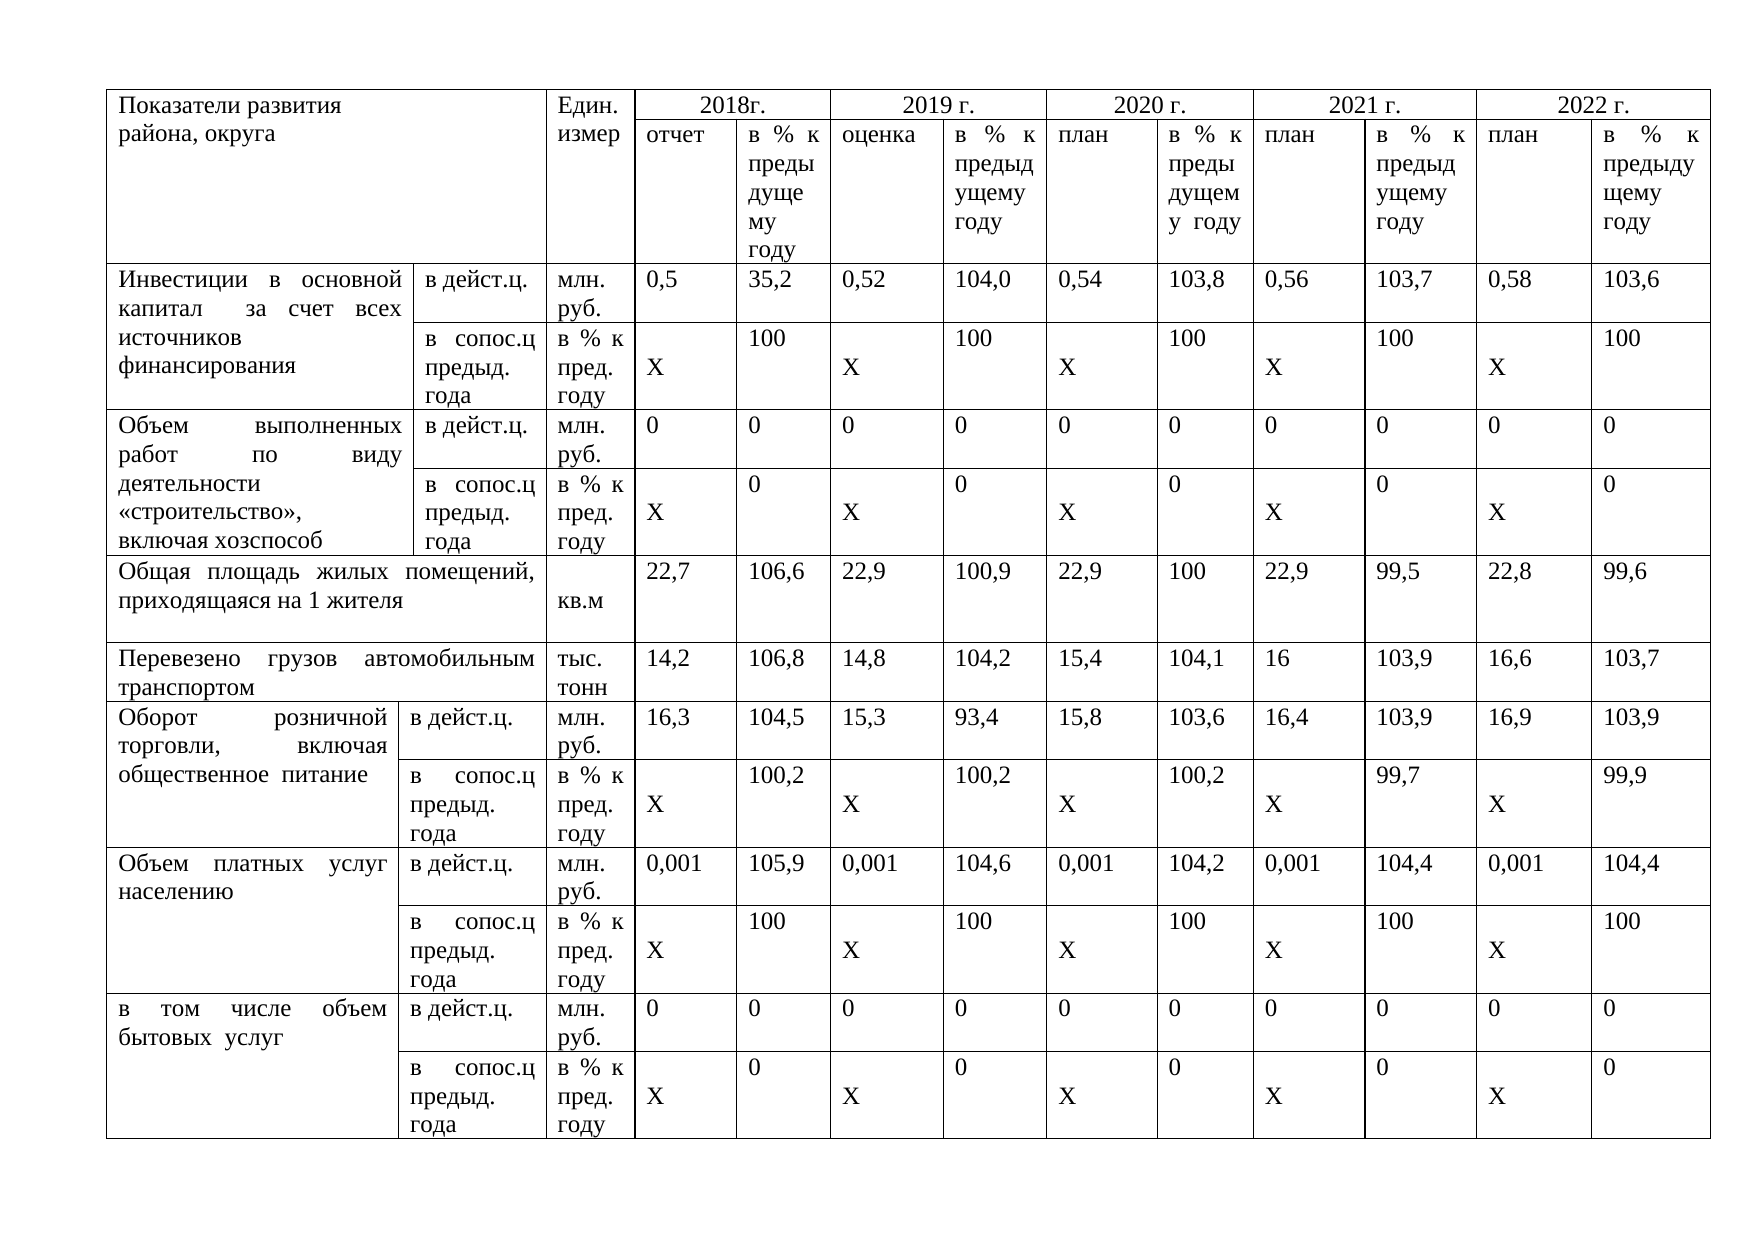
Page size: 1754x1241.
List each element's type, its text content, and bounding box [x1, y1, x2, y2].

table_cell млн. руб. [547, 994, 634, 1051]
table_cell 15,4 [1047, 643, 1157, 701]
table_cell 0 [737, 994, 830, 1051]
table_cell Х [636, 760, 736, 847]
table_cell Х [1047, 1052, 1157, 1138]
table_cell 93,4 [944, 702, 1046, 759]
table_cell Х [1254, 760, 1364, 847]
table_cell 0 [1477, 410, 1591, 468]
table_cell 0 [944, 994, 1046, 1051]
table_cell 103,7 [1366, 264, 1476, 322]
table_cell 103,6 [1592, 264, 1710, 322]
table_cell 99,5 [1366, 556, 1476, 642]
table_cell 0 [1047, 994, 1157, 1051]
table_cell в % к предыдущему году [1366, 120, 1476, 263]
table_cell 14,8 [831, 643, 943, 701]
table_cell 35,2 [737, 264, 830, 322]
table_cell Общая площадь жилых помещений, приходящаяся на 1 жителя [107, 556, 546, 642]
table_cell 0 [1254, 994, 1364, 1051]
table_cell 103,9 [1366, 643, 1476, 701]
table_cell в % к предыдущему году [944, 120, 1046, 263]
table_cell Х [1477, 760, 1591, 847]
table_cell 0,52 [831, 264, 943, 322]
table_cell 100,2 [944, 760, 1046, 847]
table_cell Х [1047, 323, 1157, 409]
table_cell млн. руб. [547, 848, 634, 905]
table_cell Х [1477, 1052, 1591, 1138]
table_cell 22,8 [1477, 556, 1591, 642]
table_cell 106,6 [737, 556, 830, 642]
table_cell 104,0 [944, 264, 1046, 322]
table_cell 0 [636, 410, 736, 468]
table_cell 99,6 [1592, 556, 1710, 642]
table_cell 99,9 [1592, 760, 1710, 847]
table_cell 104,4 [1366, 848, 1476, 905]
table_cell 103,9 [1592, 702, 1710, 759]
table_cell Инвестиции в основной капитал за счет всех источников финансирования [107, 264, 413, 409]
table_cell 0 [1158, 994, 1253, 1051]
table_cell 100,2 [1158, 760, 1253, 847]
table_cell 104,2 [1158, 848, 1253, 905]
table_cell Х [1477, 906, 1591, 992]
table_cell в % к пред.году [547, 906, 634, 992]
table_cell в % к пред.году [547, 760, 634, 847]
table_cell 0 [831, 410, 943, 468]
table_cell Х [636, 906, 736, 992]
table_cell 0 [1477, 994, 1591, 1051]
table_cell 22,7 [636, 556, 736, 642]
table_cell 0 [831, 994, 943, 1051]
table_cell Х [1047, 760, 1157, 847]
table_cell в % к предыдущему году [1158, 120, 1253, 263]
table_cell Х [636, 323, 736, 409]
table_cell Х [1477, 469, 1591, 555]
table_cell 100 [1158, 556, 1253, 642]
table_cell 0 [1592, 410, 1710, 468]
table_cell Х [636, 469, 736, 555]
table_header 2020 г. [1047, 90, 1253, 118]
table_cell 100 [944, 906, 1046, 992]
table_cell 0 [636, 994, 736, 1051]
table_cell 100 [1366, 323, 1476, 409]
table_cell Х [1254, 323, 1364, 409]
table_header 2019 г. [831, 90, 1046, 118]
table_cell 0 [1158, 1052, 1253, 1138]
table_cell 14,2 [636, 643, 736, 701]
table_cell кв.м [547, 556, 634, 642]
table_cell 0 [1158, 469, 1253, 555]
table_cell 22,9 [831, 556, 943, 642]
table_cell 100,9 [944, 556, 1046, 642]
table_cell 104,4 [1592, 848, 1710, 905]
table_header 2022 г. [1477, 90, 1710, 118]
table_cell 100 [1158, 906, 1253, 992]
table_cell Х [1047, 469, 1157, 555]
table_cell отчет [636, 120, 736, 263]
table_cell 103,7 [1592, 643, 1710, 701]
table_cell в % к пред.году [547, 1052, 634, 1138]
table_cell план [1047, 120, 1157, 263]
table_cell 0,56 [1254, 264, 1364, 322]
table_cell 22,9 [1047, 556, 1157, 642]
table_cell Х [831, 906, 943, 992]
table_cell 99,7 [1366, 760, 1476, 847]
table_cell в сопос.ц предыд. года [399, 760, 546, 847]
table_cell 0 [944, 1052, 1046, 1138]
table_cell Х [831, 469, 943, 555]
table_cell 104,2 [944, 643, 1046, 701]
table_cell 104,1 [1158, 643, 1253, 701]
table_cell оценка [831, 120, 943, 263]
table_cell план [1254, 120, 1364, 263]
table_cell 0 [1592, 1052, 1710, 1138]
table_cell млн. руб. [547, 410, 634, 468]
table_cell в дейст.ц. [399, 702, 546, 759]
table_cell 0,54 [1047, 264, 1157, 322]
table_cell в сопос.ц предыд. года [414, 469, 546, 555]
table_cell 100 [1592, 906, 1710, 992]
table_cell 0 [1592, 469, 1710, 555]
table_cell 103,6 [1158, 702, 1253, 759]
table_cell 104,6 [944, 848, 1046, 905]
table_cell млн. руб. [547, 264, 634, 322]
table_cell 100 [737, 323, 830, 409]
table_cell 100,2 [737, 760, 830, 847]
table_cell 0,58 [1477, 264, 1591, 322]
table_cell в дейст.ц. [414, 410, 546, 468]
table_cell 16,4 [1254, 702, 1364, 759]
table_cell в дейст.ц. [399, 848, 546, 905]
table_cell 0 [1254, 410, 1364, 468]
table_cell в % к пред.году [547, 323, 634, 409]
table_cell 0,001 [1254, 848, 1364, 905]
table_header 2021 г. [1254, 90, 1476, 118]
table_cell в дейст.ц. [399, 994, 546, 1051]
table_cell Х [1254, 469, 1364, 555]
table_cell Перевезено грузов автомобильным транспортом [107, 643, 546, 701]
table_cell 0 [1158, 410, 1253, 468]
table_cell 105,9 [737, 848, 830, 905]
table_cell 106,8 [737, 643, 830, 701]
table_cell 0 [1366, 410, 1476, 468]
table_cell 0 [1366, 1052, 1476, 1138]
table_cell 0 [1366, 994, 1476, 1051]
table_cell 16,6 [1477, 643, 1591, 701]
table_cell план [1477, 120, 1591, 263]
table_cell в том числе объем бытовых услуг [107, 994, 398, 1138]
table_cell 0 [737, 410, 830, 468]
table_cell 0,001 [636, 848, 736, 905]
table_cell 16,3 [636, 702, 736, 759]
table_cell млн. руб. [547, 702, 634, 759]
table_cell в % к предыдущему году [1592, 120, 1710, 263]
table_cell в сопос.ц предыд. года [414, 323, 546, 409]
table_cell Объем платных услуг населению [107, 848, 398, 992]
table_cell 0 [737, 1052, 830, 1138]
table_cell 100 [1158, 323, 1253, 409]
table_cell 100 [944, 323, 1046, 409]
table_cell Х [636, 1052, 736, 1138]
table_cell 16,9 [1477, 702, 1591, 759]
table_cell 0,001 [1047, 848, 1157, 905]
table_cell 0 [1366, 469, 1476, 555]
table_cell 100 [1366, 906, 1476, 992]
table_cell Х [1254, 906, 1364, 992]
table_cell 104,5 [737, 702, 830, 759]
table_cell 22,9 [1254, 556, 1364, 642]
table_cell Х [1047, 906, 1157, 992]
table_header 2018г. [636, 90, 830, 118]
table_header Един. измер [547, 90, 634, 263]
table_cell Х [1477, 323, 1591, 409]
table_cell 0,001 [831, 848, 943, 905]
table_cell 100 [737, 906, 830, 992]
table_cell тыс. тонн [547, 643, 634, 701]
table_cell 0 [737, 469, 830, 555]
table_header Показатели развития района, округа [107, 90, 546, 263]
table_cell Х [1254, 1052, 1364, 1138]
table_cell 15,3 [831, 702, 943, 759]
table_cell 0,001 [1477, 848, 1591, 905]
table_cell в % к пред.году [547, 469, 634, 555]
table_cell Х [831, 760, 943, 847]
table_cell Х [831, 1052, 943, 1138]
table_cell в дейст.ц. [414, 264, 546, 322]
table_cell в сопос.ц предыд. года [399, 906, 546, 992]
table_cell 100 [1592, 323, 1710, 409]
table_cell 103,9 [1366, 702, 1476, 759]
table_cell 0 [1592, 994, 1710, 1051]
table_cell 0 [1047, 410, 1157, 468]
table_cell Оборот розничной торговли, включая общественное питание [107, 702, 398, 847]
table_cell Объем выполненных работ по виду деятельности «строительство», включая хозспособ [107, 410, 413, 555]
table_cell Х [831, 323, 943, 409]
table_cell 15,8 [1047, 702, 1157, 759]
table_cell 0 [944, 410, 1046, 468]
table_cell 0,5 [636, 264, 736, 322]
table_cell 0 [944, 469, 1046, 555]
table_cell в сопос.ц предыд. года [399, 1052, 546, 1138]
table_cell 16 [1254, 643, 1364, 701]
table_cell в % к предыдущему году [737, 120, 830, 263]
table_cell 103,8 [1158, 264, 1253, 322]
